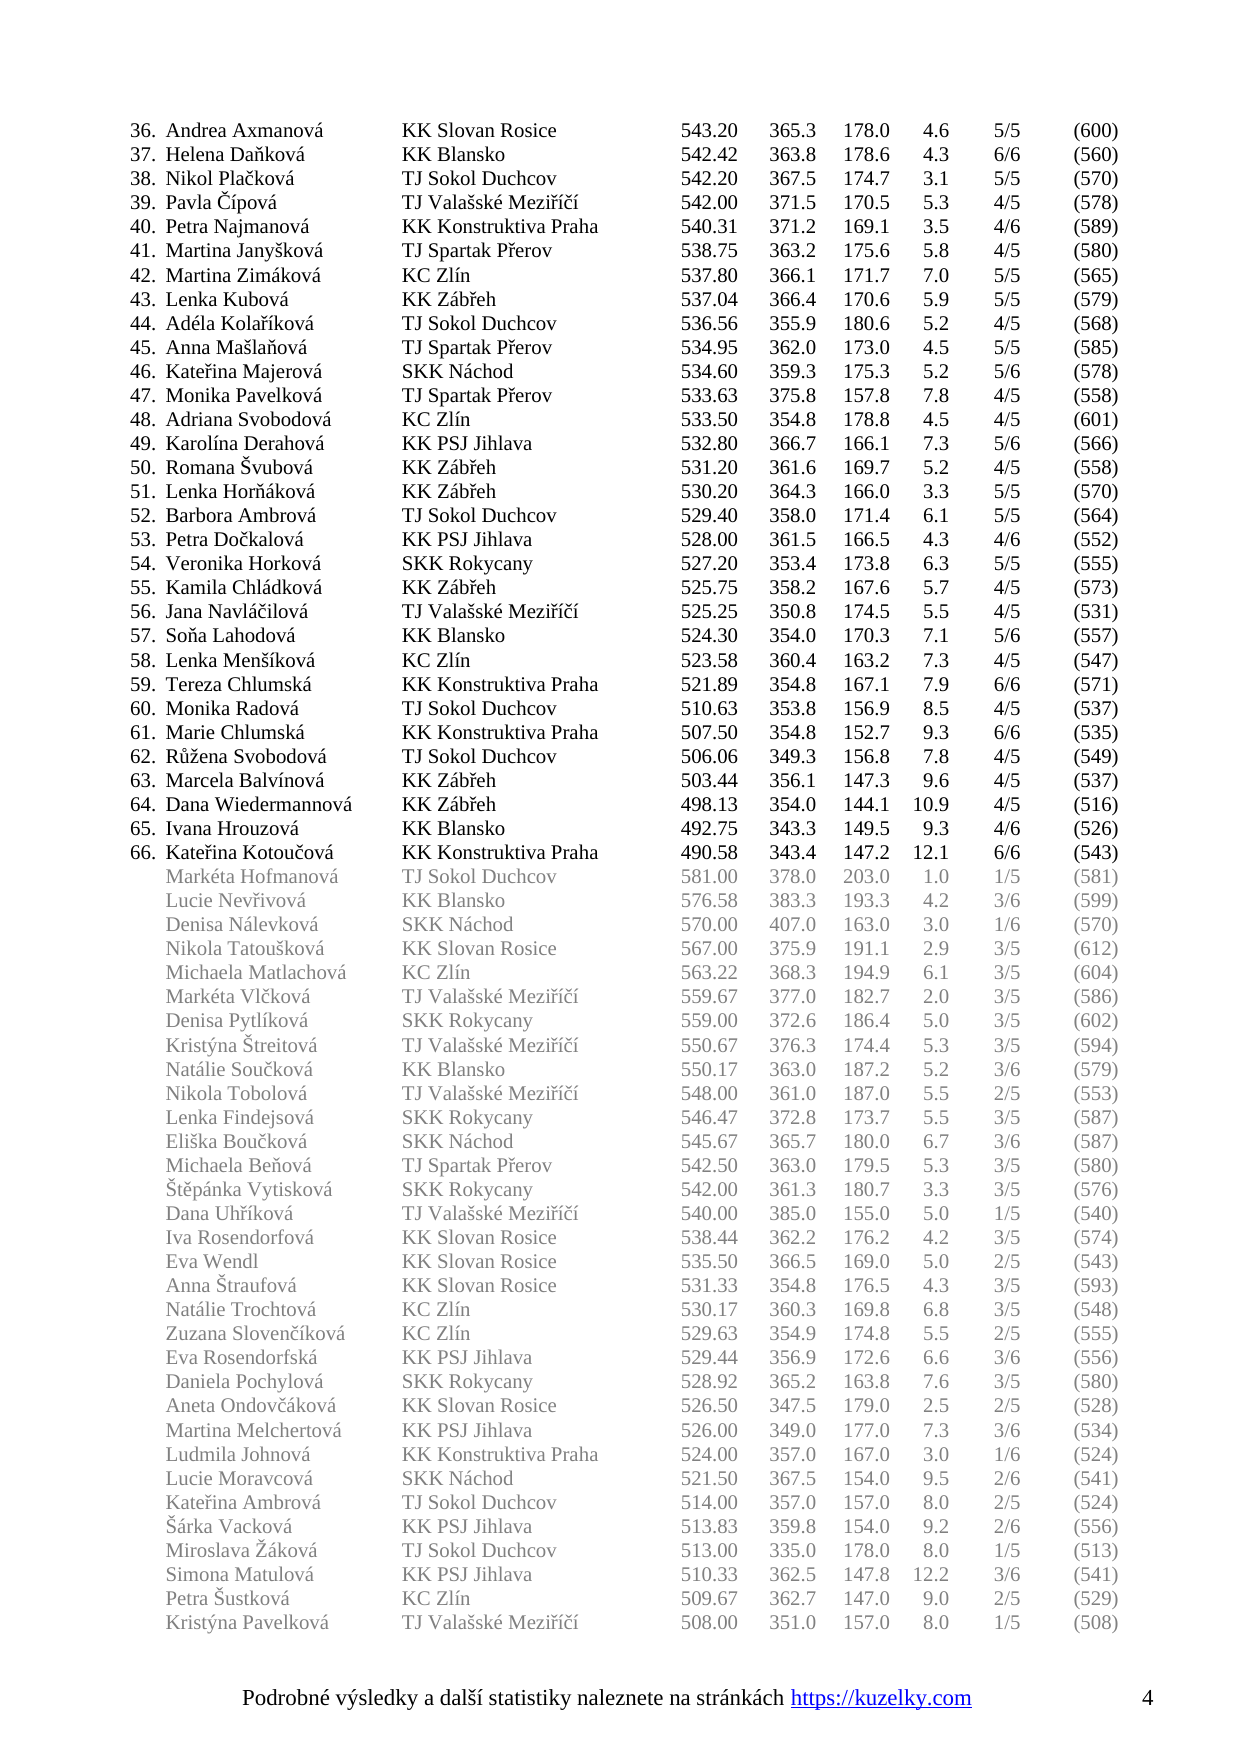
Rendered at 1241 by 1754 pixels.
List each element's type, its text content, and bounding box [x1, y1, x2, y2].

text 44. Adéla Kolaříková TJ Sokol Duchcov 536.56 355.9 180.6 5.2 4/5 (568) [106, 311, 1181, 335]
text 54. Veronika Horková SKK Rokycany 527.20 353.4 173.8 6.3 5/5 (555) [106, 551, 1181, 575]
text 57. Soňa Lahodová KK Blansko 524.30 354.0 170.3 7.1 5/6 (557) [106, 623, 1181, 647]
text 49. Karolína Derahová KK PSJ Jihlava 532.80 366.7 166.1 7.3 5/6 (566) [106, 431, 1181, 455]
text 47. Monika Pavelková TJ Spartak Přerov 533.63 375.8 157.8 7.8 4/5 (558) [106, 383, 1181, 407]
text Eva Wendl KK Slovan Rosice 535.50 366.5 169.0 5.0 2/5 (543) [106, 1249, 1181, 1273]
text 50. Romana Švubová KK Zábřeh 531.20 361.6 169.7 5.2 4/5 (558) [106, 455, 1181, 479]
text 64. Dana Wiedermannová KK Zábřeh 498.13 354.0 144.1 10.9 4/5 (516) [106, 792, 1181, 816]
text Dana Uhříková TJ Valašské Meziříčí 540.00 385.0 155.0 5.0 1/5 (540) [106, 1201, 1181, 1225]
text 42. Martina Zimáková KC Zlín 537.80 366.1 171.7 7.0 5/5 (565) [106, 262, 1181, 287]
text 37. Helena Daňková KK Blansko 542.42 363.8 178.6 4.3 6/6 (560) [106, 142, 1181, 166]
text Michaela Beňová TJ Spartak Přerov 542.50 363.0 179.5 5.3 3/5 (580) [106, 1153, 1181, 1177]
text Ludmila Johnová KK Konstruktiva Praha 524.00 357.0 167.0 3.0 1/6 (524) [106, 1442, 1181, 1466]
text 43. Lenka Kubová KK Zábřeh 537.04 366.4 170.6 5.9 5/5 (579) [106, 287, 1181, 311]
text Denisa Pytlíková SKK Rokycany 559.00 372.6 186.4 5.0 3/5 (602) [106, 1008, 1181, 1032]
text Simona Matulová KK PSJ Jihlava 510.33 362.5 147.8 12.2 3/6 (541) [106, 1562, 1181, 1586]
text 46. Kateřina Majerová SKK Náchod 534.60 359.3 175.3 5.2 5/6 (578) [106, 359, 1181, 383]
text 52. Barbora Ambrová TJ Sokol Duchcov 529.40 358.0 171.4 6.1 5/5 (564) [106, 503, 1181, 527]
text Šárka Vacková KK PSJ Jihlava 513.83 359.8 154.0 9.2 2/6 (556) [106, 1514, 1181, 1538]
text Lenka Findejsová SKK Rokycany 546.47 372.8 173.7 5.5 3/5 (587) [106, 1105, 1181, 1129]
text 66. Kateřina Kotoučová KK Konstruktiva Praha 490.58 343.4 147.2 12.1 6/6 (543) [106, 840, 1181, 864]
text 62. Růžena Svobodová TJ Sokol Duchcov 506.06 349.3 156.8 7.8 4/5 (549) [106, 744, 1181, 768]
text 38. Nikol Plačková TJ Sokol Duchcov 542.20 367.5 174.7 3.1 5/5 (570) [106, 166, 1181, 190]
text 41. Martina Janyšková TJ Spartak Přerov 538.75 363.2 175.6 5.8 4/5 (580) [106, 238, 1181, 262]
text Natálie Součková KK Blansko 550.17 363.0 187.2 5.2 3/6 (579) [106, 1057, 1181, 1081]
text Petra Šustková KC Zlín 509.67 362.7 147.0 9.0 2/5 (529) [106, 1586, 1181, 1610]
text Zuzana Slovenčíková KC Zlín 529.63 354.9 174.8 5.5 2/5 (555) [106, 1321, 1181, 1345]
text Štěpánka Vytisková SKK Rokycany 542.00 361.3 180.7 3.3 3/5 (576) [106, 1177, 1181, 1201]
text Kristýna Štreitová TJ Valašské Meziříčí 550.67 376.3 174.4 5.3 3/5 (594) [106, 1032, 1181, 1057]
text 61. Marie Chlumská KK Konstruktiva Praha 507.50 354.8 152.7 9.3 6/6 (535) [106, 720, 1181, 744]
text 53. Petra Dočkalová KK PSJ Jihlava 528.00 361.5 166.5 4.3 4/6 (552) [106, 527, 1181, 551]
text 45. Anna Mašlaňová TJ Spartak Přerov 534.95 362.0 173.0 4.5 5/5 (585) [106, 335, 1181, 359]
text 59. Tereza Chlumská KK Konstruktiva Praha 521.89 354.8 167.1 7.9 6/6 (571) [106, 672, 1181, 696]
text Lucie Nevřivová KK Blansko 576.58 383.3 193.3 4.2 3/6 (599) [106, 888, 1181, 912]
text Nikola Tatoušková KK Slovan Rosice 567.00 375.9 191.1 2.9 3/5 (612) [106, 936, 1181, 960]
text Nikola Tobolová TJ Valašské Meziříčí 548.00 361.0 187.0 5.5 2/5 (553) [106, 1081, 1181, 1105]
text 63. Marcela Balvínová KK Zábřeh 503.44 356.1 147.3 9.6 4/5 (537) [106, 768, 1181, 792]
text Kateřina Ambrová TJ Sokol Duchcov 514.00 357.0 157.0 8.0 2/5 (524) [106, 1490, 1181, 1514]
text 65. Ivana Hrouzová KK Blansko 492.75 343.3 149.5 9.3 4/6 (526) [106, 816, 1181, 840]
text Aneta Ondovčáková KK Slovan Rosice 526.50 347.5 179.0 2.5 2/5 (528) [106, 1393, 1181, 1417]
text 48. Adriana Svobodová KC Zlín 533.50 354.8 178.8 4.5 4/5 (601) [106, 407, 1181, 431]
text Miroslava Žáková TJ Sokol Duchcov 513.00 335.0 178.0 8.0 1/5 (513) [106, 1538, 1181, 1562]
text 40. Petra Najmanová KK Konstruktiva Praha 540.31 371.2 169.1 3.5 4/6 (589) [106, 214, 1181, 238]
text 36. Andrea Axmanová KK Slovan Rosice 543.20 365.3 178.0 4.6 5/5 (600) [106, 118, 1181, 142]
text 56. Jana Navláčilová TJ Valašské Meziříčí 525.25 350.8 174.5 5.5 4/5 (531) [106, 599, 1181, 623]
text Kristýna Pavelková TJ Valašské Meziříčí 508.00 351.0 157.0 8.0 1/5 (508) [106, 1610, 1181, 1634]
text Natálie Trochtová KC Zlín 530.17 360.3 169.8 6.8 3/5 (548) [106, 1297, 1181, 1321]
text Denisa Nálevková SKK Náchod 570.00 407.0 163.0 3.0 1/6 (570) [106, 912, 1181, 936]
text Markéta Hofmanová TJ Sokol Duchcov 581.00 378.0 203.0 1.0 1/5 (581) [106, 864, 1181, 888]
text 58. Lenka Menšíková KC Zlín 523.58 360.4 163.2 7.3 4/5 (547) [106, 647, 1181, 672]
text Iva Rosendorfová KK Slovan Rosice 538.44 362.2 176.2 4.2 3/5 (574) [106, 1225, 1181, 1249]
text 51. Lenka Horňáková KK Zábřeh 530.20 364.3 166.0 3.3 5/5 (570) [106, 479, 1181, 503]
text Michaela Matlachová KC Zlín 563.22 368.3 194.9 6.1 3/5 (604) [106, 960, 1181, 984]
text Markéta Vlčková TJ Valašské Meziříčí 559.67 377.0 182.7 2.0 3/5 (586) [106, 984, 1181, 1008]
text Lucie Moravcová SKK Náchod 521.50 367.5 154.0 9.5 2/6 (541) [106, 1466, 1181, 1490]
text 55. Kamila Chládková KK Zábřeh 525.75 358.2 167.6 5.7 4/5 (573) [106, 575, 1181, 599]
text 39. Pavla Čípová TJ Valašské Meziříčí 542.00 371.5 170.5 5.3 4/5 (578) [106, 190, 1181, 214]
text Eliška Boučková SKK Náchod 545.67 365.7 180.0 6.7 3/6 (587) [106, 1129, 1181, 1153]
text Eva Rosendorfská KK PSJ Jihlava 529.44 356.9 172.6 6.6 3/6 (556) [106, 1345, 1181, 1369]
text Martina Melchertová KK PSJ Jihlava 526.00 349.0 177.0 7.3 3/6 (534) [106, 1417, 1181, 1442]
text Anna Štraufová KK Slovan Rosice 531.33 354.8 176.5 4.3 3/5 (593) [106, 1273, 1181, 1297]
text Daniela Pochylová SKK Rokycany 528.92 365.2 163.8 7.6 3/5 (580) [106, 1369, 1181, 1393]
text 60. Monika Radová TJ Sokol Duchcov 510.63 353.8 156.9 8.5 4/5 (537) [106, 696, 1181, 720]
